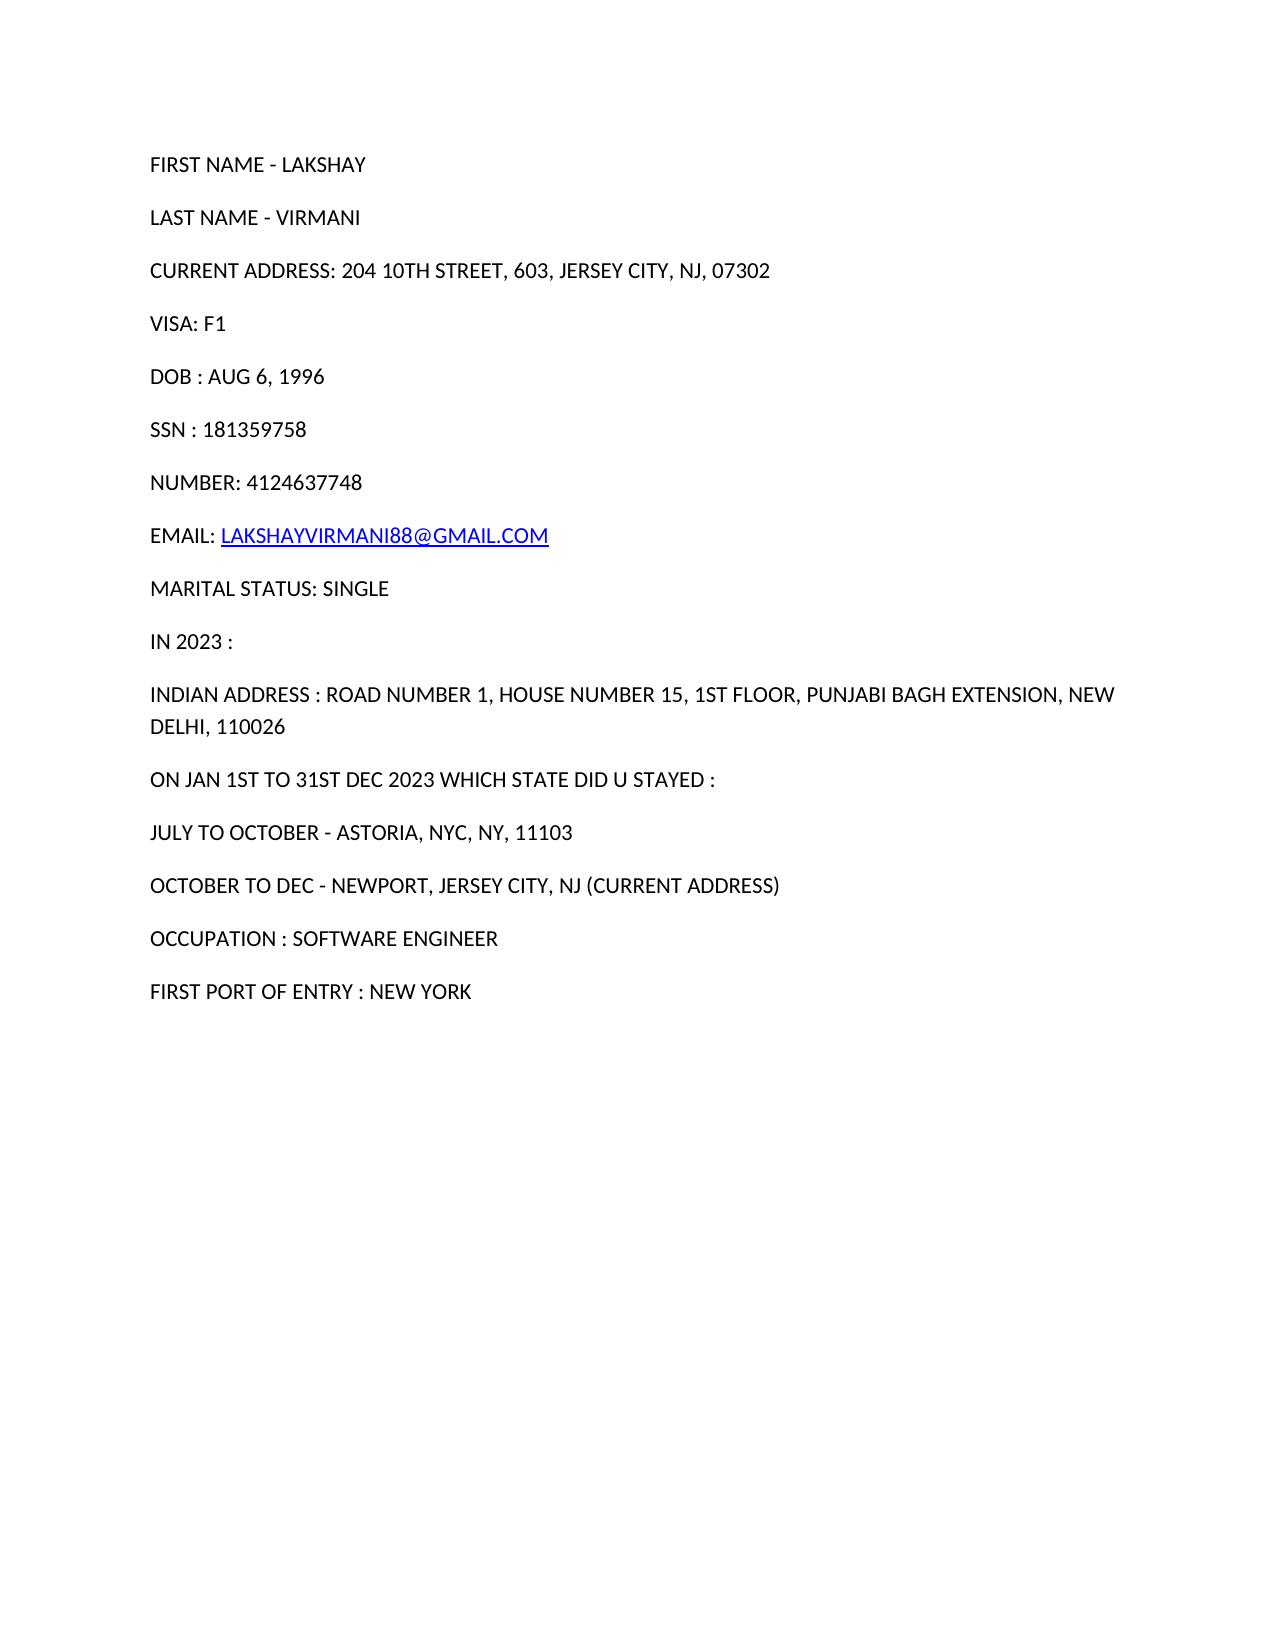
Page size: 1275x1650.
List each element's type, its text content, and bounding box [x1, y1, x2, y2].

text CURRENT ADDRESS: 204 10TH STREET, 603, JERSEY CITY, NJ, 07302 [150, 256, 1125, 284]
text EMAIL: LAKSHAYVIRMANI88@GMAIL.COM [150, 521, 1125, 549]
text OCCUPATION : SOFTWARE ENGINEER [150, 924, 1125, 952]
text JULY TO OCTOBER - ASTORIA, NYC, NY, 11103 [150, 818, 1125, 846]
text NUMBER: 4124637748 [150, 468, 1125, 496]
text VISA: F1 [150, 309, 1125, 337]
text FIRST PORT OF ENTRY : NEW YORK [150, 977, 1125, 1006]
text DOB : AUG 6, 1996 [150, 362, 1125, 390]
text LAST NAME - VIRMANI [150, 203, 1125, 231]
text SSN : 181359758 [150, 415, 1125, 443]
text FIRST NAME - LAKSHAY [150, 150, 1125, 178]
text IN 2023 : [150, 627, 1125, 655]
text MARITAL STATUS: SINGLE [150, 574, 1125, 602]
text ON JAN 1ST TO 31ST DEC 2023 WHICH STATE DID U STAYED : [150, 765, 1125, 793]
text OCTOBER TO DEC - NEWPORT, JERSEY CITY, NJ (CURRENT ADDRESS) [150, 871, 1125, 899]
text INDIAN ADDRESS : ROAD NUMBER 1, HOUSE NUMBER 15, 1ST FLOOR, PUNJABI BAGH EXTENSION, NEW DELHI, 110026 [150, 680, 1125, 740]
